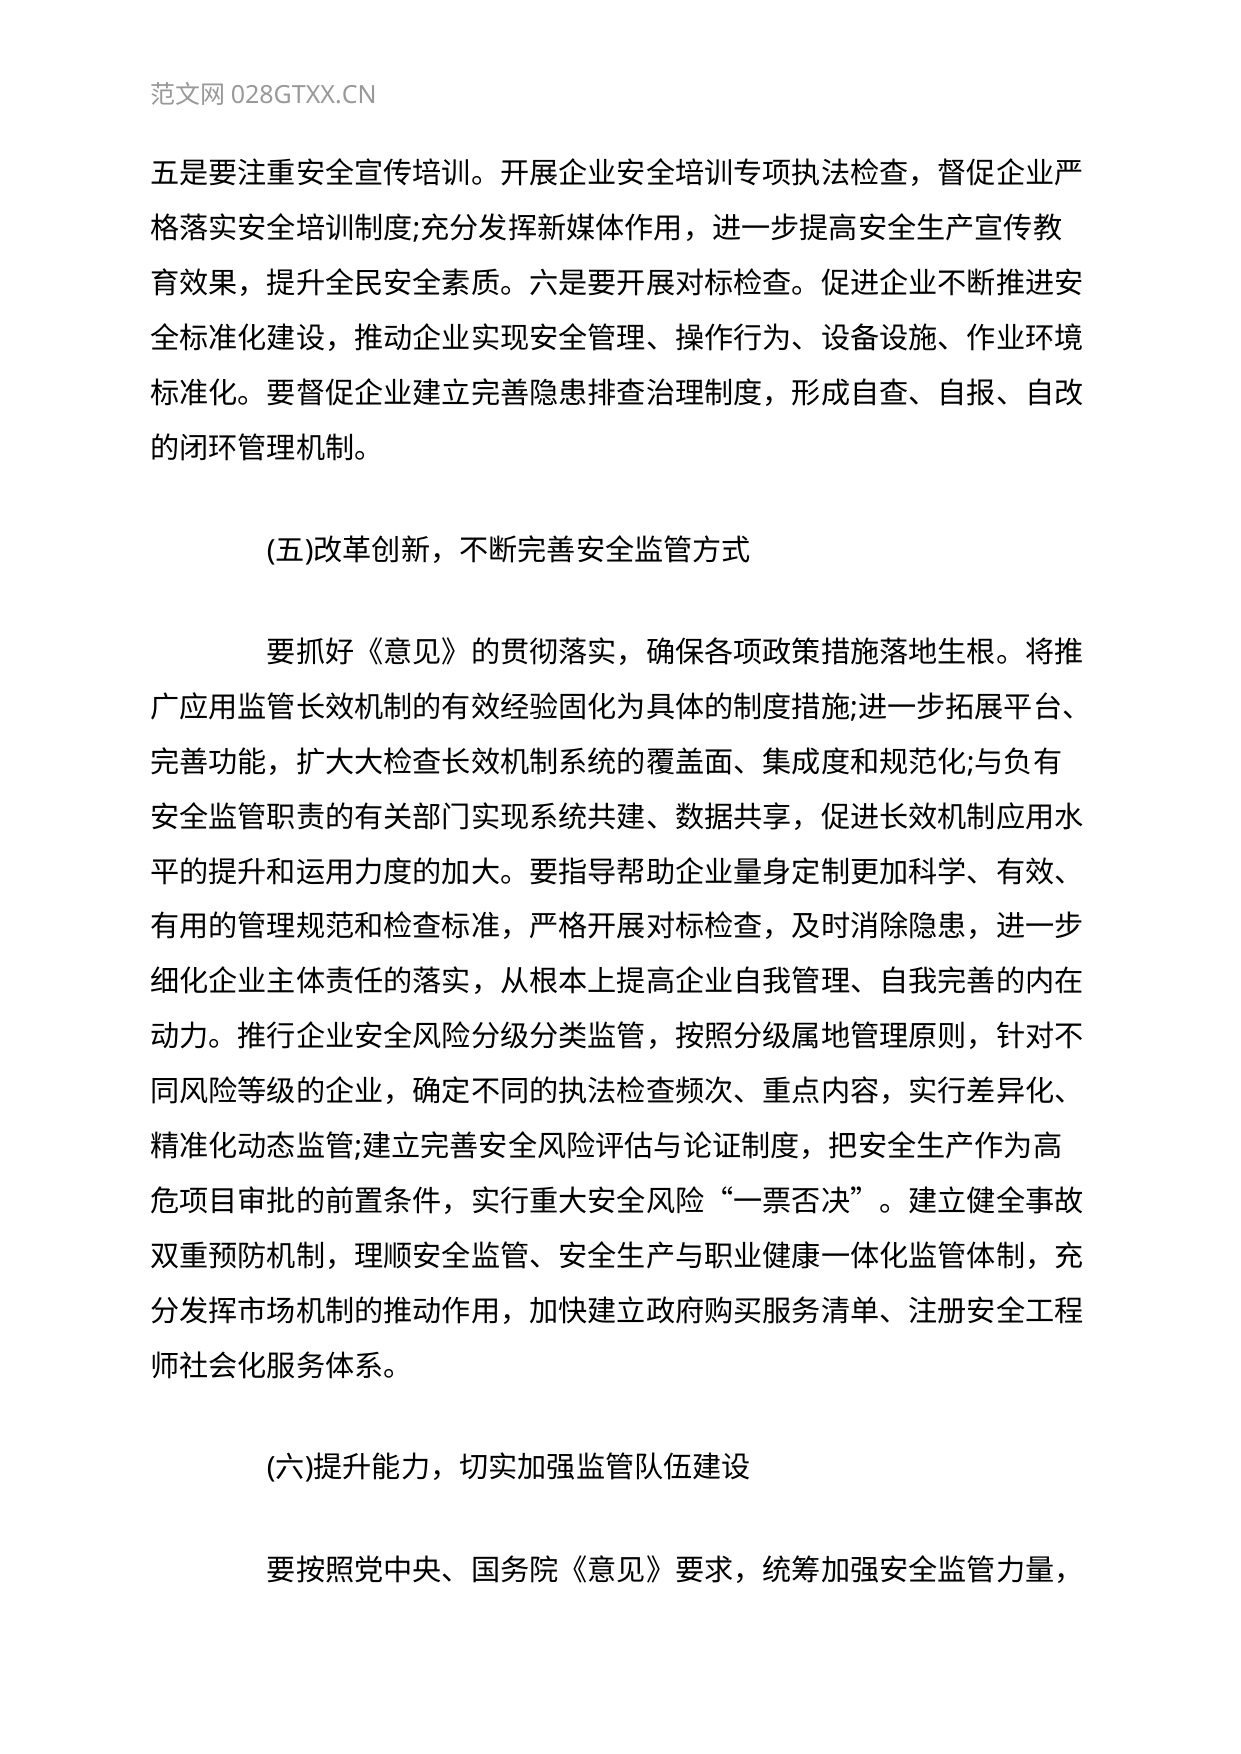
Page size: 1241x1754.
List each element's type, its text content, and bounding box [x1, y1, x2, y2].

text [150, 150, 1090, 467]
text 要抓好《意见》的贯彻落实，确保各项政策措施落地生根。将推广应用监管长效机制的有效经验固化为具体的制度措施;进一步拓展平台、完善功能，扩大大检查长效机制系统的覆盖面、集成度和规范化;与负有安全监管职责的有关部门实现系统共建、数据共享，促进长效机制应用水平的提升和运用力度的加大。要指导帮助企业量身定制更加科学、有效、有用的管理规范和检查标准，严格开展对标检查，及时消除隐患，进一步细化企业主体责任的落实，从根本上提高企业自我管理、自我完善的内在动力。推行企业安全风险分级分类监管，按照分级属地管理原则，针对不同风险等级的企业，确定不同的执法检查频次、重点内容，实行差异化、精准化动态监管;建立完善安全风险评估与论证制度，把安全生产作为高危项目审批的前置条件，实行重大安全风险“一票否决”。建立健全事故双重预防机制，理顺安全监管、安全生产与职业健康一体化监管体制，充分发挥市场机制的推动作用，加快建立政府购买服务清单、注册安全工程师社会化服务体系。 [150, 628, 1090, 1384]
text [150, 1546, 1090, 1588]
text (五)改革创新，不断完善安全监管方式 [150, 526, 1090, 569]
text (六)提升能力，切实加强监管队伍建设 [150, 1444, 1090, 1486]
